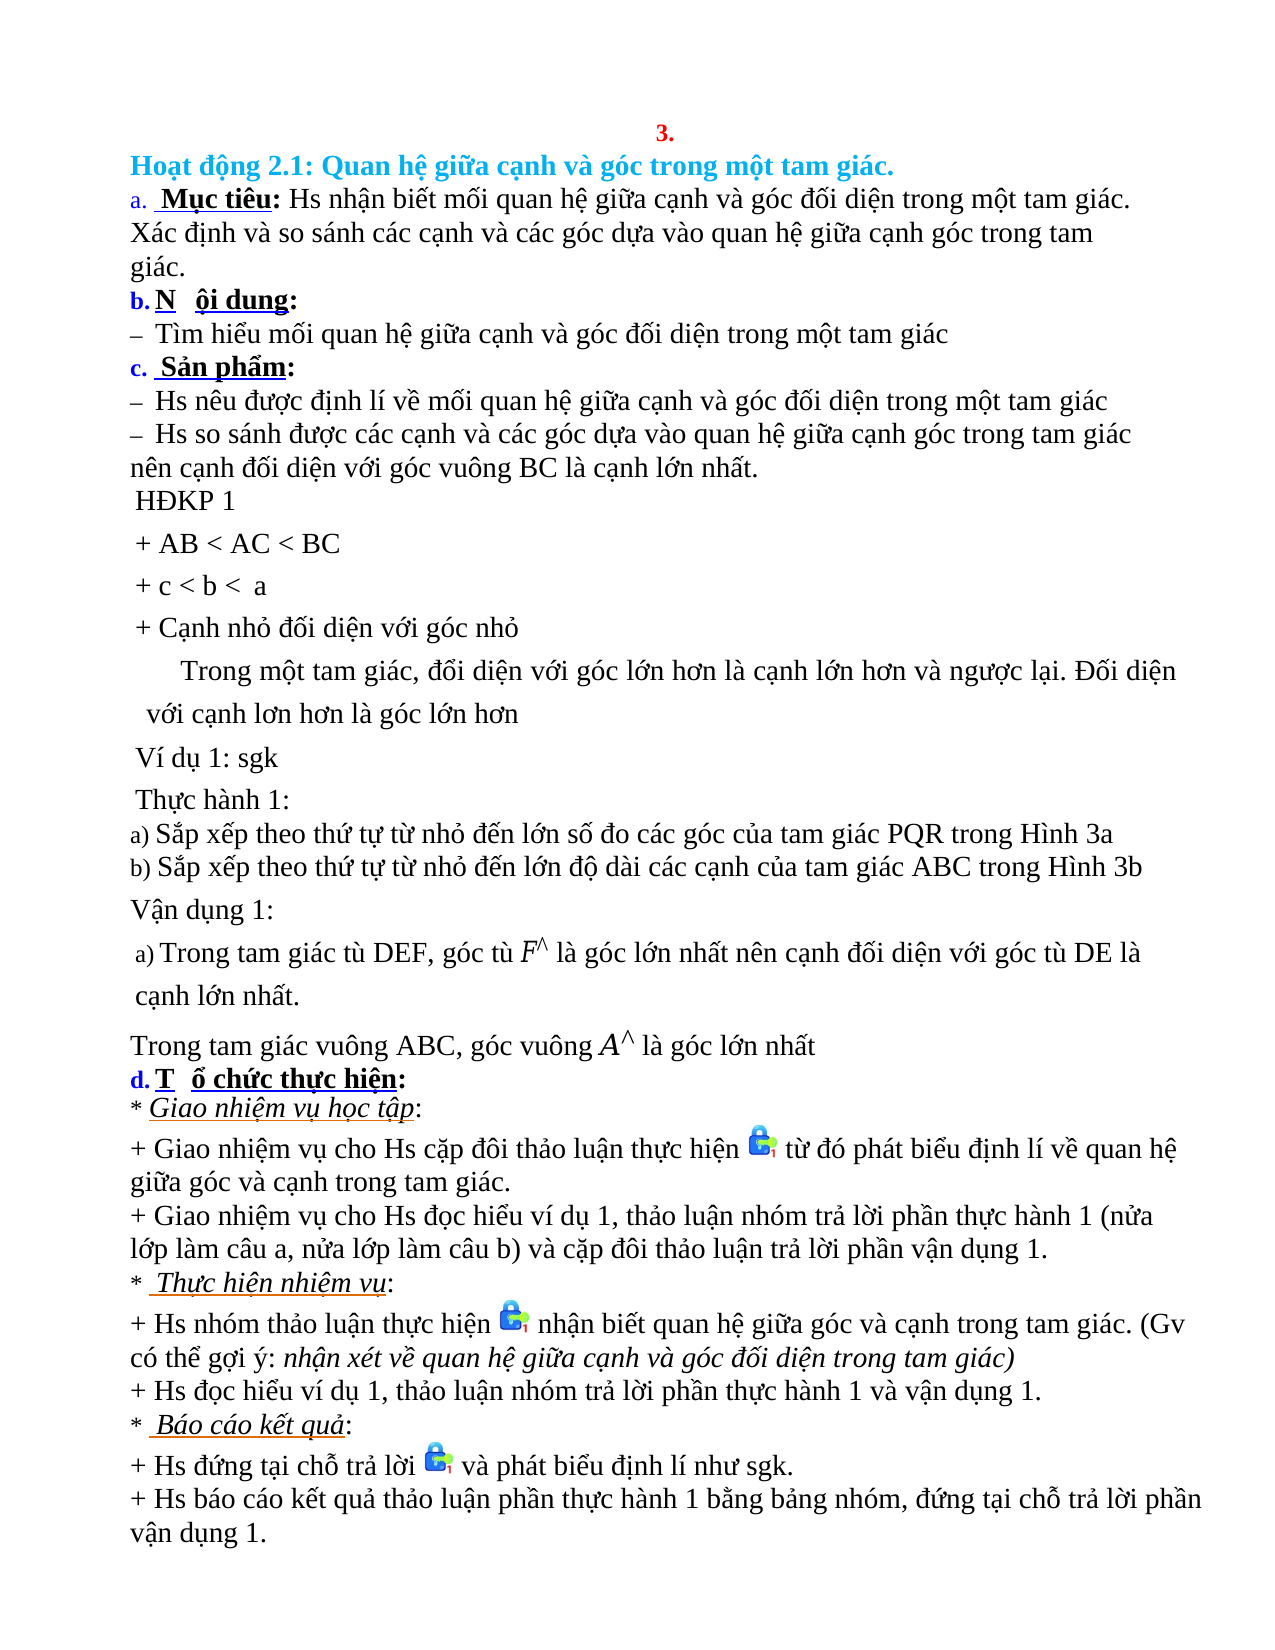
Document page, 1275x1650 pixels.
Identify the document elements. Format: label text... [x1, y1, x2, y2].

text + Hs nhóm thảo luận thực hiện nhận biết quan hệ giữa góc và cạnh trong tam giác. (Gv có thể gợi ý: nhận xét về quan hệ giữa cạnh và góc đối diện trong tam giác) [130, 1299, 1189, 1373]
list Thực hiện nhiệm vụ: [130, 1265, 1206, 1299]
text Vận dụng 1: [119, 892, 1206, 925]
list Hs so sánh được các cạnh và các góc dựa vào quan hệ giữa cạnh góc trong tam giác [130, 416, 1206, 450]
list Giao nhiệm vụ học tập: [130, 1095, 1206, 1124]
list Sắp xếp theo thứ tự từ nhỏ đến lớn độ dài các cạnh của tam giác ABC trong Hình 3b [130, 849, 1169, 883]
picture [498, 1298, 530, 1334]
list Báo cáo kết quả: [130, 1407, 1206, 1440]
text Trong một tam giác, đổi diện với góc lớn hơn là cạnh lớn hơn và ngược lại. Đối diện với cạnh lơn hơn là góc lớn hơn [146, 653, 1179, 730]
text Hoạt động 2.1: Quan hệ giữa cạnh và góc trong một tam giác. [130, 148, 1206, 182]
list T ổ chức thực hiện: [130, 1061, 1206, 1095]
picture [423, 1440, 454, 1475]
list Hs nêu được định lí về mối quan hệ giữa cạnh và góc đối diện trong một tam giác [130, 383, 1206, 416]
text + Giao nhiệm vụ cho Hs cặp đôi thảo luận thực hiện từ đó phát biểu định lí về quan hệ giữa góc và cạnh trong tam giác. [130, 1124, 1194, 1198]
text + AB < AC < BC [135, 526, 1206, 559]
list Sắp xếp theo thứ tự từ nhỏ đến lớn số đo các góc của tam giác PQR trong Hình 3a [130, 816, 1191, 849]
text + c < b < a [135, 568, 1206, 602]
text Ví dụ 1: sgk [135, 740, 1206, 774]
picture [747, 1123, 778, 1159]
list Sản phẩm: [130, 349, 1206, 383]
list Tìm hiểu mối quan hệ giữa cạnh và góc đối diện trong một tam giác [130, 316, 1206, 349]
text HĐKP 1 [135, 483, 1206, 517]
text + Cạnh nhỏ đối diện với góc nhỏ [135, 611, 1206, 644]
text + Hs báo cáo kết quả thảo luận phần thực hành 1 bằng bảng nhóm, đứng tại chỗ trả lời phần vận dụng 1. [130, 1481, 1206, 1548]
list N ội dung: [130, 282, 1206, 316]
text + Hs đọc hiểu ví dụ 1, thảo luận nhóm trả lời phần thực hành 1 và vận dụng 1. [130, 1373, 1191, 1407]
text + Hs đứng tại chỗ trả lời và phát biểu định lí như sgk. [130, 1440, 1169, 1481]
list Mục tiêu: Hs nhận biết mối quan hệ giữa cạnh và góc đối diện trong một tam giác. Xác định và so sánh các cạnh và các góc dựa vào quan hệ giữa cạnh góc trong tam giác. [130, 182, 1132, 282]
text nên cạnh đối diện với góc vuông BC là cạnh lớn nhất. [130, 450, 1206, 483]
text Thực hành 1: [135, 782, 1206, 816]
text Trong tam giác vuông ABC, góc vuông 𝐴^ là góc lớn nhất [130, 1022, 1206, 1061]
list Trong tam giác tù DEF, góc tù 𝐹^ là góc lớn nhất nên cạnh đối diện với góc tù DE là cạnh lớn nhất. [135, 929, 1191, 1012]
text + Giao nhiệm vụ cho Hs đọc hiểu ví dụ 1, thảo luận nhóm trả lời phần thực hành 1 (nửa lớp làm câu a, nửa lớp làm câu b) và cặp đôi thảo luận trả lời phần vận dụng 1. [130, 1198, 1191, 1265]
